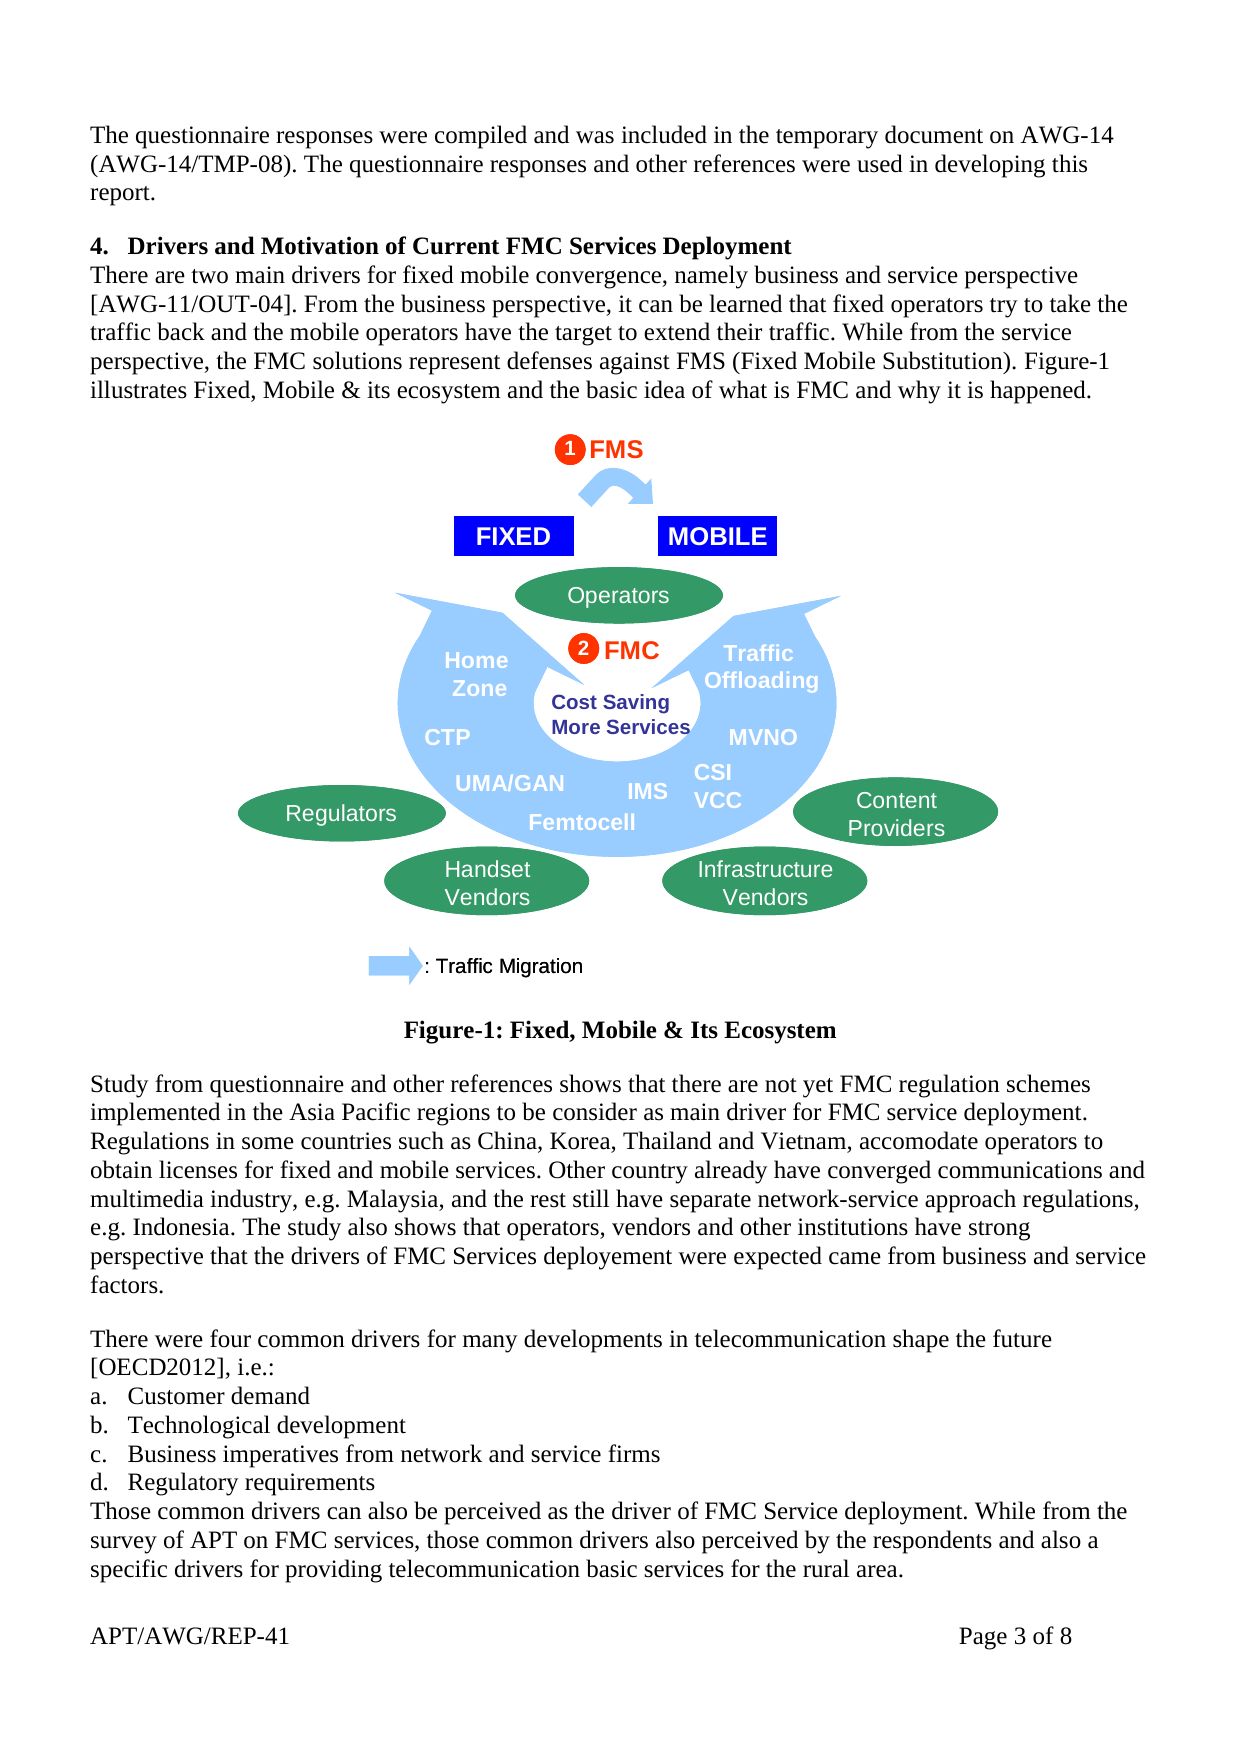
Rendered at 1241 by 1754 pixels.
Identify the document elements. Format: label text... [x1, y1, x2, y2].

text Those common drivers can also be perceived as the driver of FMC Service deployment. While from the survey of APT on FMC services, those common drivers also perceived by the respondents and also a specific drivers for providing telecommunication basic services for the rural area. [90, 1496, 1150, 1582]
list Drivers and Motivation of Current FMC Services Deployment [90, 231, 1150, 260]
text There are two main drivers for fixed mobile convergence, namely business and service perspective [AWG-11/OUT-04]. From the business perspective, it can be learned that fixed operators try to take the traffic back and the mobile operators have the target to extend their traffic. While from the service perspective, the FMC solutions represent defenses against FMS (Fixed Mobile Substitution). Figure-1 illustrates Fixed, Mobile & its ecosystem and the basic idea of what is FMC and why it is happened. [90, 260, 1150, 404]
list Regulatory requirements [90, 1467, 1150, 1496]
text Study from questionnaire and other references shows that there are not yet FMC regulation schemes implemented in the Asia Pacific regions to be consider as main driver for FMC service deployment. Regulations in some countries such as China, Korea, Thailand and Vietnam, accomodate operators to obtain licenses for fixed and mobile services. Other country already have converged communications and multimedia industry, e.g. Malaysia, and the rest still have separate network-service approach regulations, e.g. Indonesia. The study also shows that operators, vendors and other institutions have strong perspective that the drivers of FMC Services deployement were expected came from business and service factors. [90, 1069, 1150, 1299]
list Customer demand [90, 1381, 1150, 1410]
text Figure-1: Fixed, Mobile & Its Ecosystem [90, 1015, 1150, 1044]
list Business imperatives from network and service firms [90, 1439, 1150, 1467]
text The questionnaire responses were compiled and was included in the temporary document on AWG-14 (AWG-14/TMP-08). The questionnaire responses and other references were used in developing this report. [90, 120, 1150, 206]
list Technological development [90, 1410, 1150, 1439]
text There were four common drivers for many developments in telecommunication shape the future [OECD2012], i.e.: [90, 1324, 1150, 1381]
